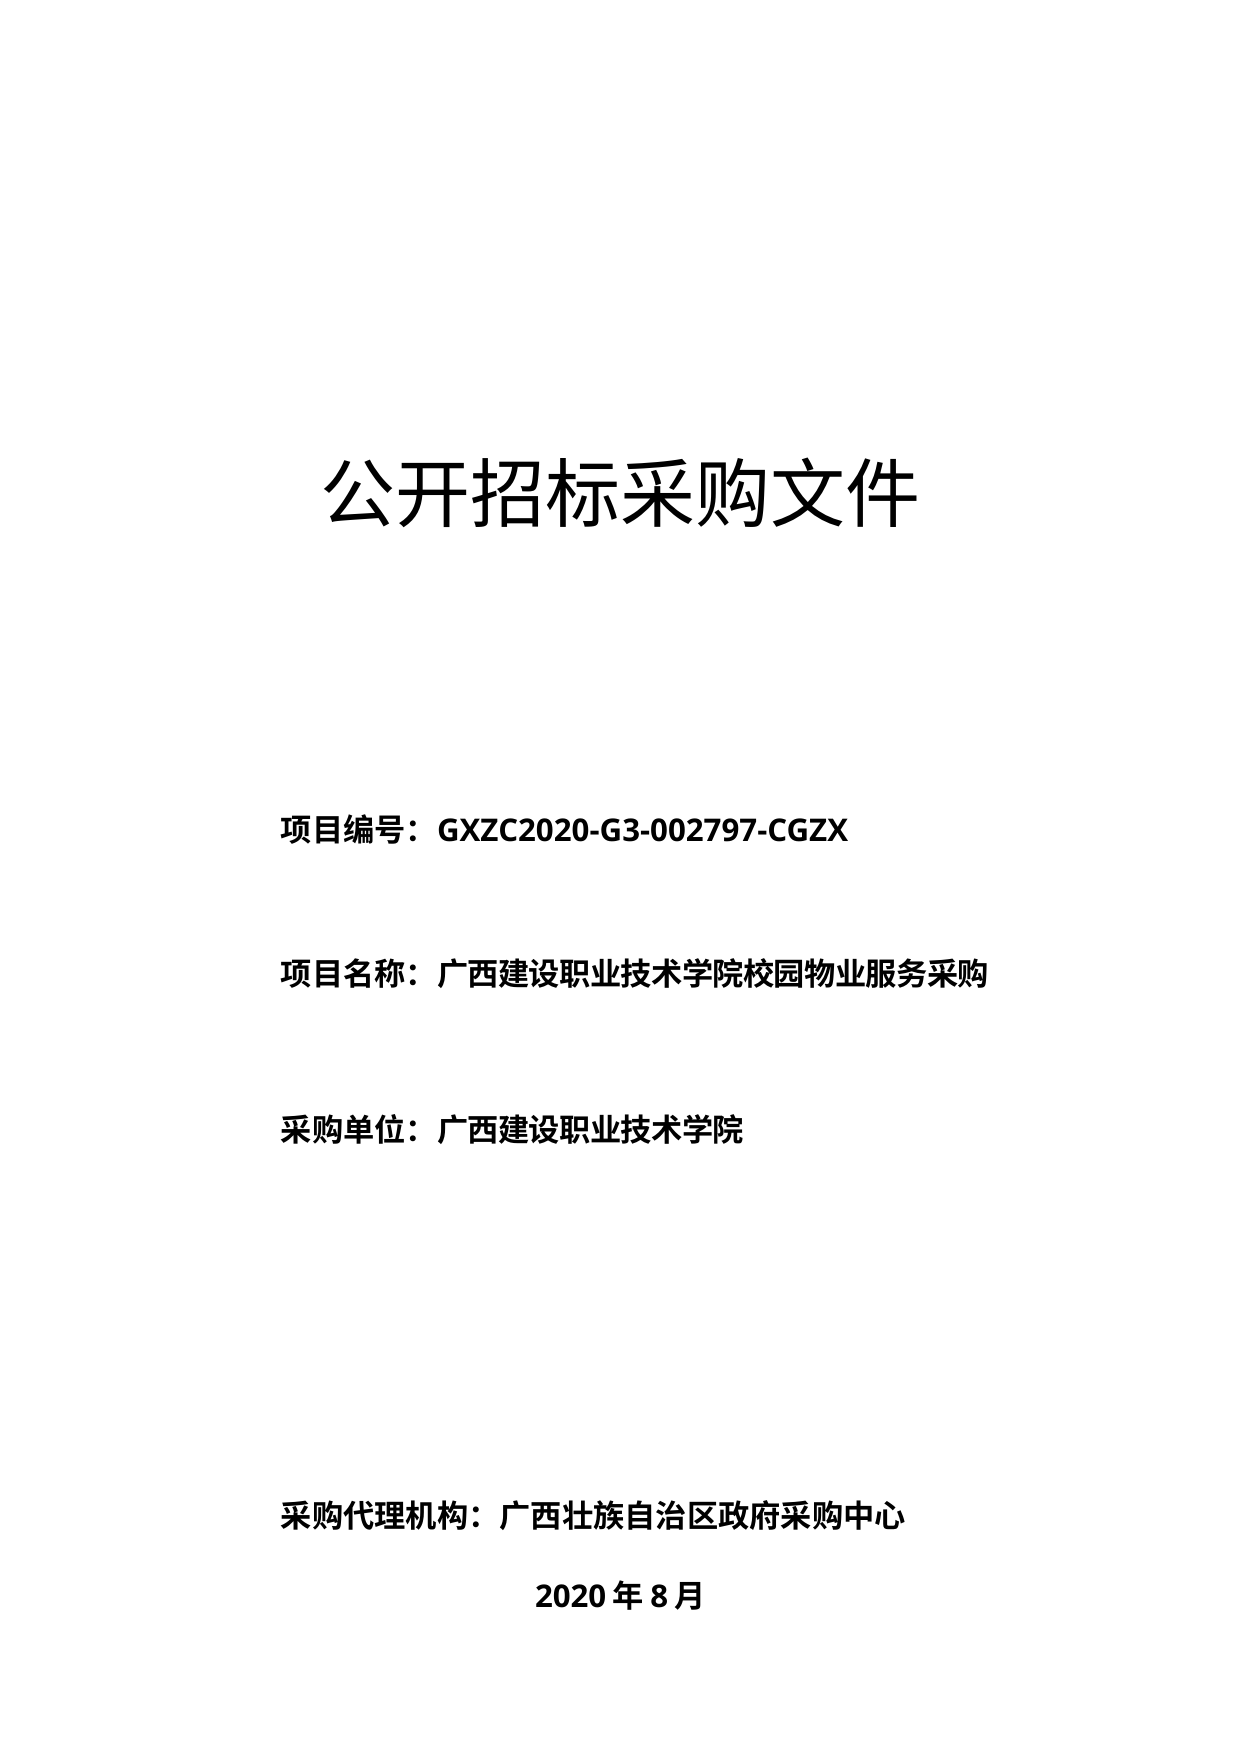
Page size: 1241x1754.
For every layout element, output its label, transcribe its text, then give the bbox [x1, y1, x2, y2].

text 项目编号：GXZC2020-G3-002797-CGZX [118, 795, 1122, 860]
text 2020年8月 [118, 1572, 1122, 1617]
text 采购单位：广西建设职业技术学院 [118, 1106, 1122, 1151]
text 公开招标采购文件 [118, 423, 1122, 553]
text 项目名称：广西建设职业技术学院校园物业服务采购 [118, 949, 1122, 994]
text 采购代理机构：广西壮族自治区政府采购中心 [118, 1491, 1122, 1537]
